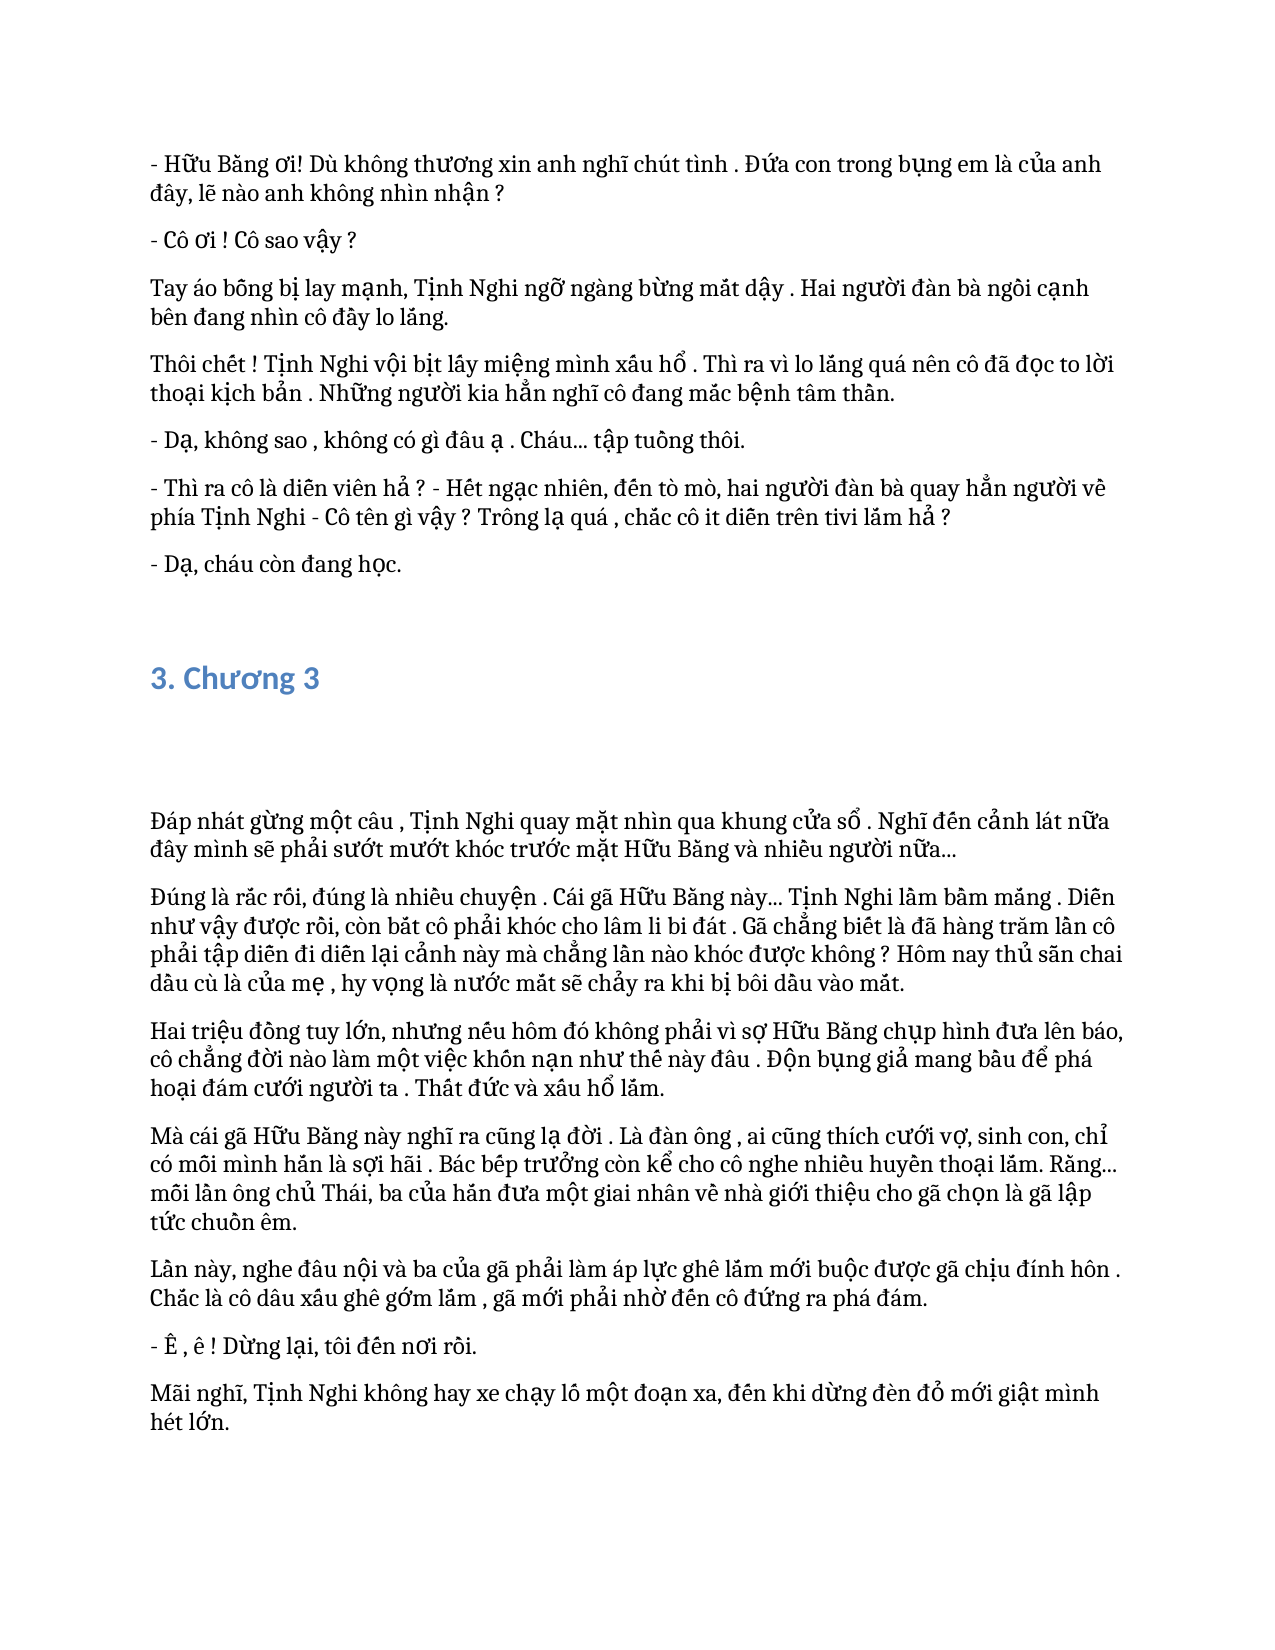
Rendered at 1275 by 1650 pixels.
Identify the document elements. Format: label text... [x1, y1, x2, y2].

text - Dạ, không sao , không có gì đâu ạ . Cháu... tập tuồng thôi. [150, 426, 1125, 455]
text Mà cái gã Hữu Bằng này nghĩ ra cũng lạ đời . Là đàn ông , ai cũng thích cưới vợ, sinh con, chỉ có mỗi mình hắn là sợi hãi . Bác bếp trưởng còn kể cho cô nghe nhiều huyền thoại lắm. Rằng... mỗi lần ông chủ Thái, ba của hắn đưa một giai nhân về nhà giới thiệu cho gã chọn là gã lập tức chuồn êm. [150, 1122, 1125, 1237]
text Tay áo bỗng bị lay mạnh, Tịnh Nghi ngỡ ngàng bừng mắt dậy . Hai người đàn bà ngồi cạnh bên đang nhìn cô đầy lo lắng. [150, 274, 1125, 331]
text Hai triệu đồng tuy lớn, nhưng nếu hôm đó không phải vì sợ Hữu Bằng chụp hình đưa lên báo, cô chẳng đời nào làm một việc khốn nạn như thế này đâu . Độn bụng giả mang bầu để phá hoại đám cưới người ta . Thất đức và xấu hổ lắm. [150, 1017, 1125, 1103]
text - Cô ơi ! Cô sao vậy ? [150, 226, 1125, 255]
text Lần này, nghe đâu nội và ba của gã phải làm áp lực ghê lắm mới buộc được gã chịu đính hôn . Chắc là cô dâu xấu ghê gớm lắm , gã mới phải nhờ đến cô đứng ra phá đám. [150, 1255, 1125, 1313]
text Đáp nhát gừng một câu , Tịnh Nghi quay mặt nhìn qua khung cửa sổ . Nghĩ đến cảnh lát nữa đây mình sẽ phải sướt mướt khóc trước mặt Hữu Bằng và nhiều người nữa... [150, 807, 1125, 864]
text Đúng là rắc rối, đúng là nhiều chuyện . Cái gã Hữu Bằng này... Tịnh Nghi lầm bầm mắng . Diễn như vậy được rồi, còn bắt cô phải khóc cho lâm li bi đát . Gã chẳng biết là đã hàng trăm lần cô phải tập diễn đi diễn lại cảnh này mà chẳng lần nào khóc được không ? Hôm nay thủ sẵn chai dầu cù là của mẹ , hy vọng là nước mắt sẽ chảy ra khi bị bôi dầu vào mắt. [150, 883, 1125, 998]
text Thôi chết ! Tịnh Nghi vội bịt lấy miệng mình xấu hổ . Thì ra vì lo lắng quá nên cô đã đọc to lời thoại kịch bản . Những người kia hẳn nghĩ cô đang mắc bệnh tâm thần. [150, 350, 1125, 407]
text - Thì ra cô là diễn viên hả ? - Hết ngạc nhiên, đến tò mò, hai người đàn bà quay hẳn người về phía Tịnh Nghi - Cô tên gì vậy ? Trông lạ quá , chắc cô it diễn trên tivi lắm hả ? [150, 474, 1125, 531]
text - Ê , ê ! Dừng lại, tôi đến nơi rồi. [150, 1332, 1125, 1360]
text Mãi nghĩ, Tịnh Nghi không hay xe chạy lố một đoạn xa, đến khi dừng đèn đỏ mới giật mình hét lớn. [150, 1379, 1125, 1437]
text - Dạ, cháu còn đang học. [150, 550, 1125, 636]
text - Hữu Bằng ơi! Dù không thương xin anh nghĩ chút tình . Đứa con trong bụng em là của anh đây, lẽ nào anh không nhìn nhận ? [150, 150, 1125, 207]
subtitle 3. Chương 3 [150, 657, 1125, 698]
